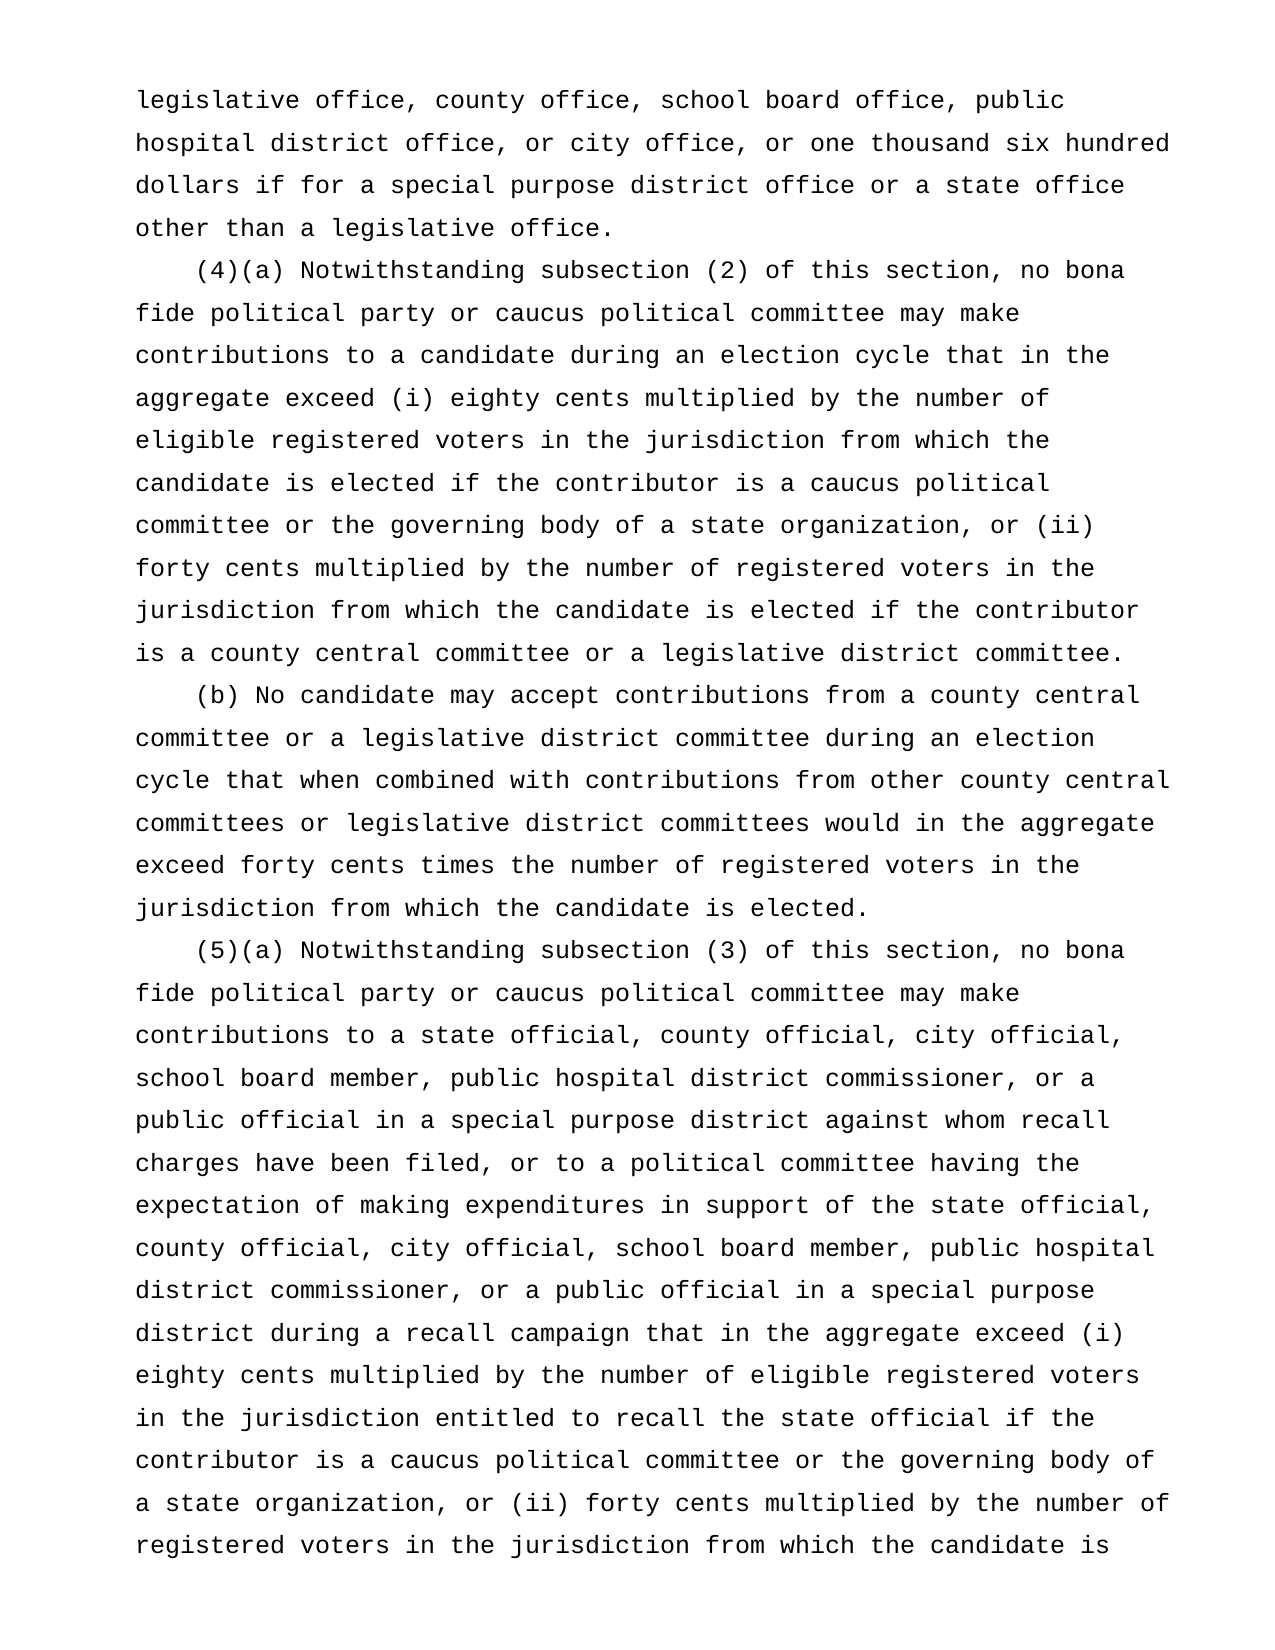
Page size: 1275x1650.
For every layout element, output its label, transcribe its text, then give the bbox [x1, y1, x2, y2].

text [135, 75, 1170, 245]
text (4)(a) Notwithstanding subsection (2) of this section, no bona fide political party or caucus political committee may make contributions to a candidate during an election cycle that in the aggregate exceed (i) eighty cents multiplied by the number of eligible registered voters in the jurisdiction from which the candidate is elected if the contributor is a caucus political committee or the governing body of a state organization, or (ii) forty cents multiplied by the number of registered voters in the jurisdiction from which the candidate is elected if the contributor is a county central committee or a legislative district committee. [135, 245, 1170, 670]
text (b) No candidate may accept contributions from a county central committee or a legislative district committee during an election cycle that when combined with contributions from other county central committees or legislative district committees would in the aggregate exceed forty cents times the number of registered voters in the jurisdiction from which the candidate is elected. [135, 670, 1170, 925]
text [135, 925, 1170, 1562]
